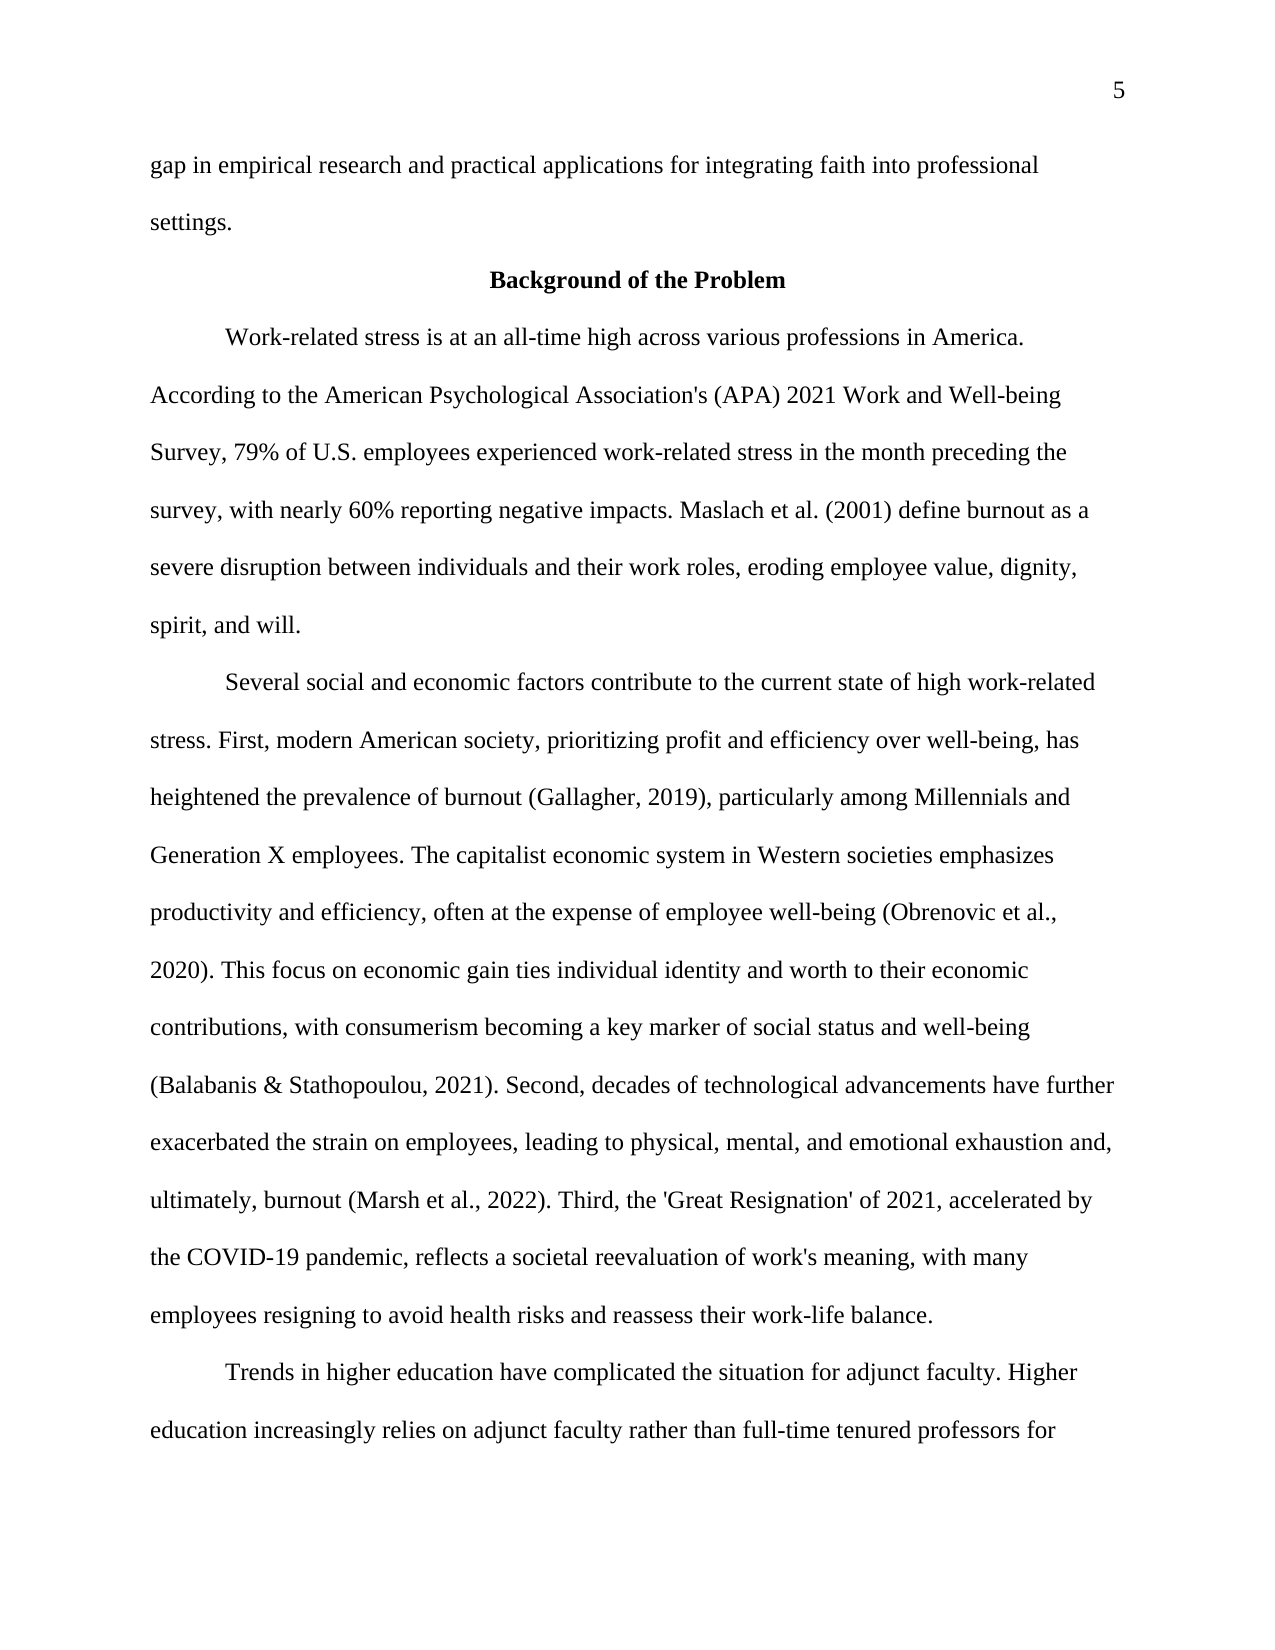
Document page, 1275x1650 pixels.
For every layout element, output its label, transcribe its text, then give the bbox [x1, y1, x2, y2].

text Several social and economic factors contribute to the current state of high work-related stress. First, modern American society, prioritizing profit and efficiency over well-being, has heightened the prevalence of burnout (Gallagher, 2019), particularly among Millennials and Generation X employees. The capitalist economic system in Western societies emphasizes productivity and efficiency, often at the expense of employee well-being (Obrenovic et al., 2020). This focus on economic gain ties individual identity and worth to their economic contributions, with consumerism becoming a key marker of social status and well-being (Balabanis & Stathopoulou, 2021). Second, decades of technological advancements have further exacerbated the strain on employees, leading to physical, mental, and emotional exhaustion and, ultimately, burnout (Marsh et al., 2022). Third, the 'Great Resignation' of 2021, accelerated by the COVID-19 pandemic, reflects a societal reevaluation of work's meaning, with many employees resigning to avoid health risks and reassess their work-life balance. [150, 667, 1125, 1329]
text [150, 1357, 1125, 1444]
text Work-related stress is at an all-time high across various professions in America. According to the American Psychological Association's (APA) 2021 Work and Well-being Survey, 79% of U.S. employees experienced work-related stress in the month preceding the survey, with nearly 60% reporting negative impacts. Maslach et al. (2001) define burnout as a severe disruption between individuals and their work roles, eroding employee value, dignity, spirit, and will. [150, 322, 1125, 639]
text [150, 150, 1125, 236]
subtitle Background of the Problem [150, 265, 1125, 294]
